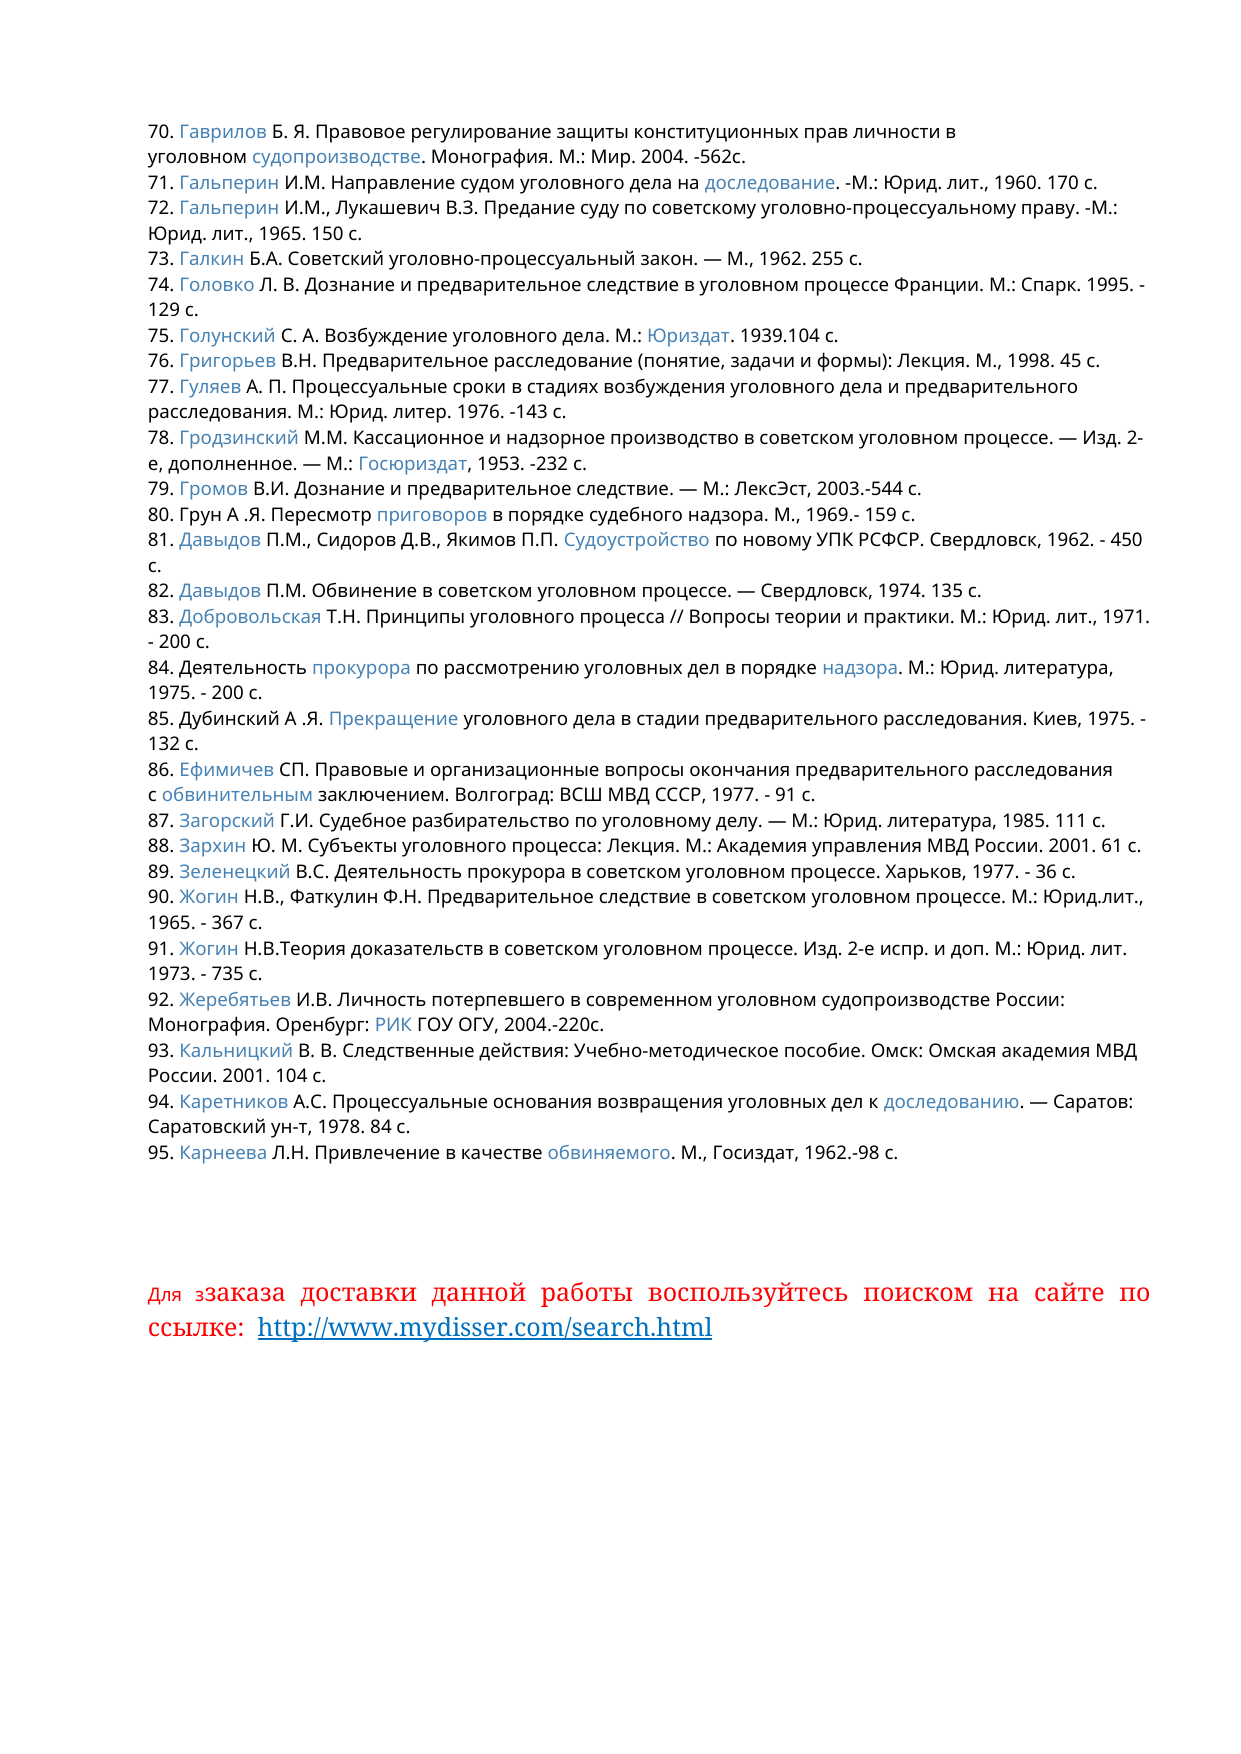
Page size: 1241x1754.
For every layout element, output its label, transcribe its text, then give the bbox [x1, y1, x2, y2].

text Для ззаказа доставки данной работы воспользуйтесь поиском на сайте по ссылке: http://www.mydisser.com/search.html [148, 1275, 1152, 1343]
